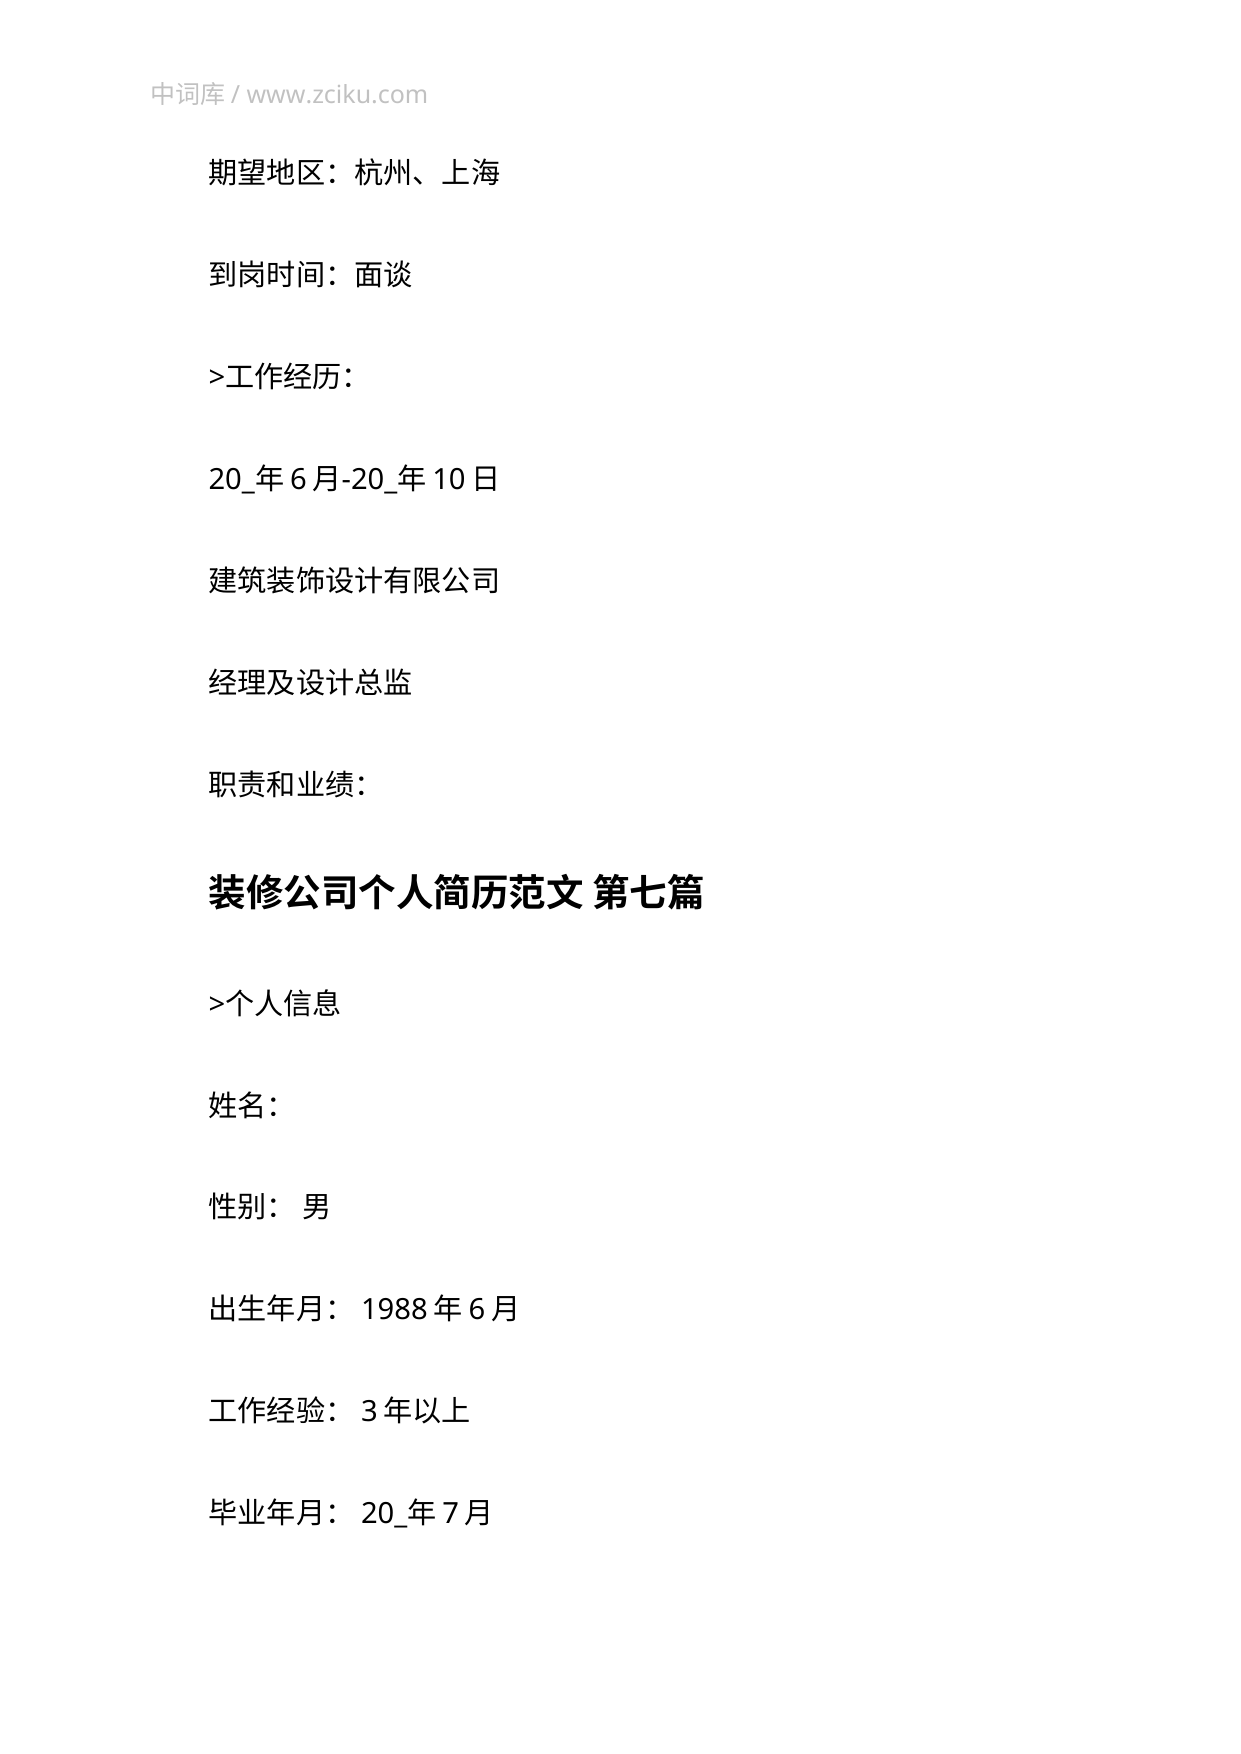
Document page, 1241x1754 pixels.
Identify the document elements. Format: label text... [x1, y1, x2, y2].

text 20_年6月-20_年10日 [150, 456, 1090, 498]
text 建筑装饰设计有限公司 [150, 557, 1090, 600]
text >个人信息 [150, 980, 1090, 1023]
text >工作经历： [150, 353, 1090, 396]
text 期望地区：杭州、上海 [150, 150, 1090, 192]
text 出生年月： 1988年6月 [150, 1286, 1090, 1328]
text 经理及设计总监 [150, 659, 1090, 702]
text 装修公司个人简历范文 第七篇 [150, 863, 1090, 917]
text 毕业年月： 20_年7月 [150, 1490, 1090, 1532]
text 职责和业绩： [150, 761, 1090, 803]
text 工作经验： 3年以上 [150, 1388, 1090, 1430]
text 姓名： [150, 1082, 1090, 1124]
text 到岗时间：面谈 [150, 252, 1090, 294]
text 性别： 男 [150, 1184, 1090, 1226]
